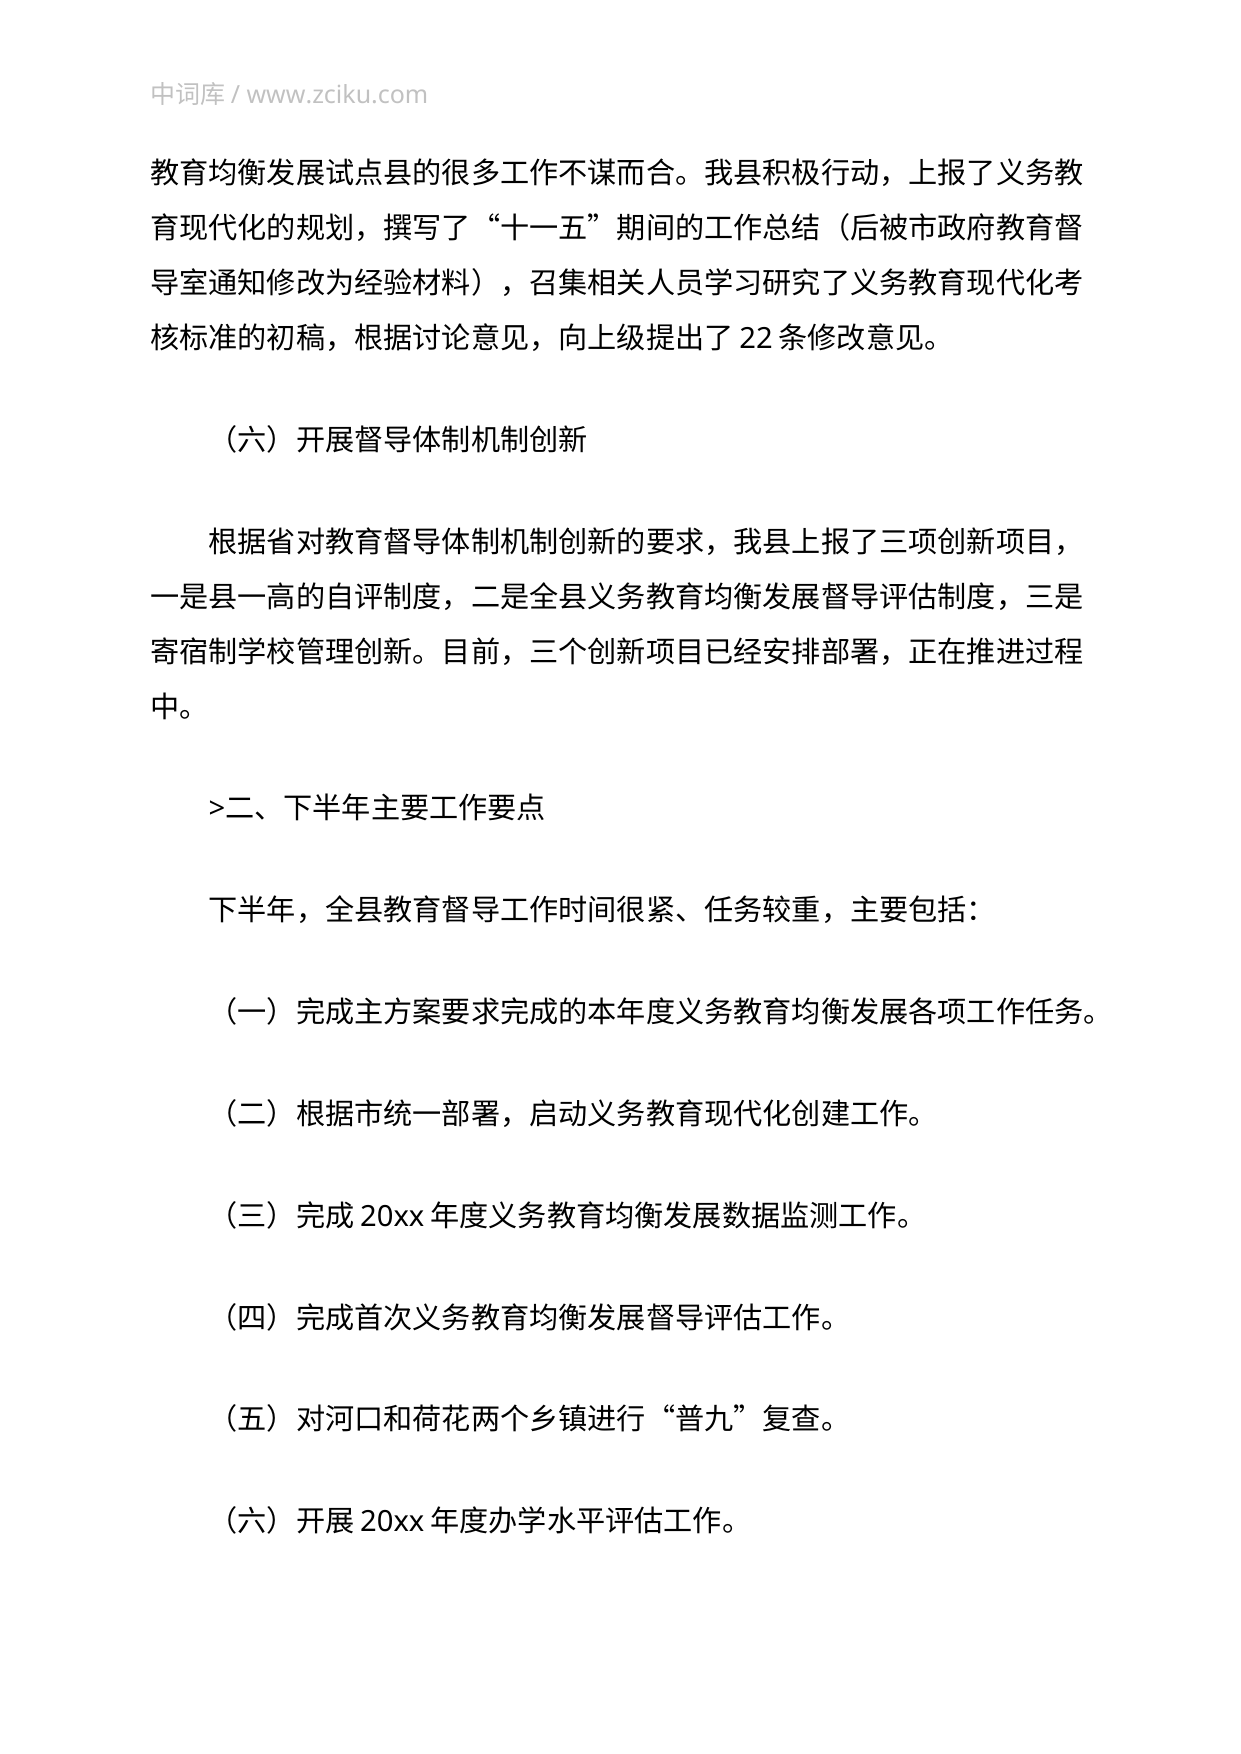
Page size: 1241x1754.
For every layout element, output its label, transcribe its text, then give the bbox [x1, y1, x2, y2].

text （四）完成首次义务教育均衡发展督导评估工作。 [150, 1294, 1090, 1336]
text >二、下半年主要工作要点 [150, 785, 1090, 827]
text （三）完成20xx年度义务教育均衡发展数据监测工作。 [150, 1192, 1090, 1234]
text （六）开展督导体制机制创新 [150, 417, 1090, 459]
text （六）开展20xx年度办学水平评估工作。 [150, 1498, 1090, 1540]
text 下半年，全县教育督导工作时间很紧、任务较重，主要包括： [150, 887, 1090, 929]
text 根据省对教育督导体制机制创新的要求，我县上报了三项创新项目，一是县一高的自评制度，二是全县义务教育均衡发展督导评估制度，三是寄宿制学校管理创新。目前，三个创新项目已经安排部署，正在推进过程中。 [150, 518, 1090, 725]
text （一）完成主方案要求完成的本年度义务教育均衡发展各项工作任务。 [150, 989, 1090, 1031]
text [150, 150, 1090, 357]
text （五）对河口和荷花两个乡镇进行“普九”复查。 [150, 1396, 1090, 1438]
text （二）根据市统一部署，启动义务教育现代化创建工作。 [150, 1090, 1090, 1133]
